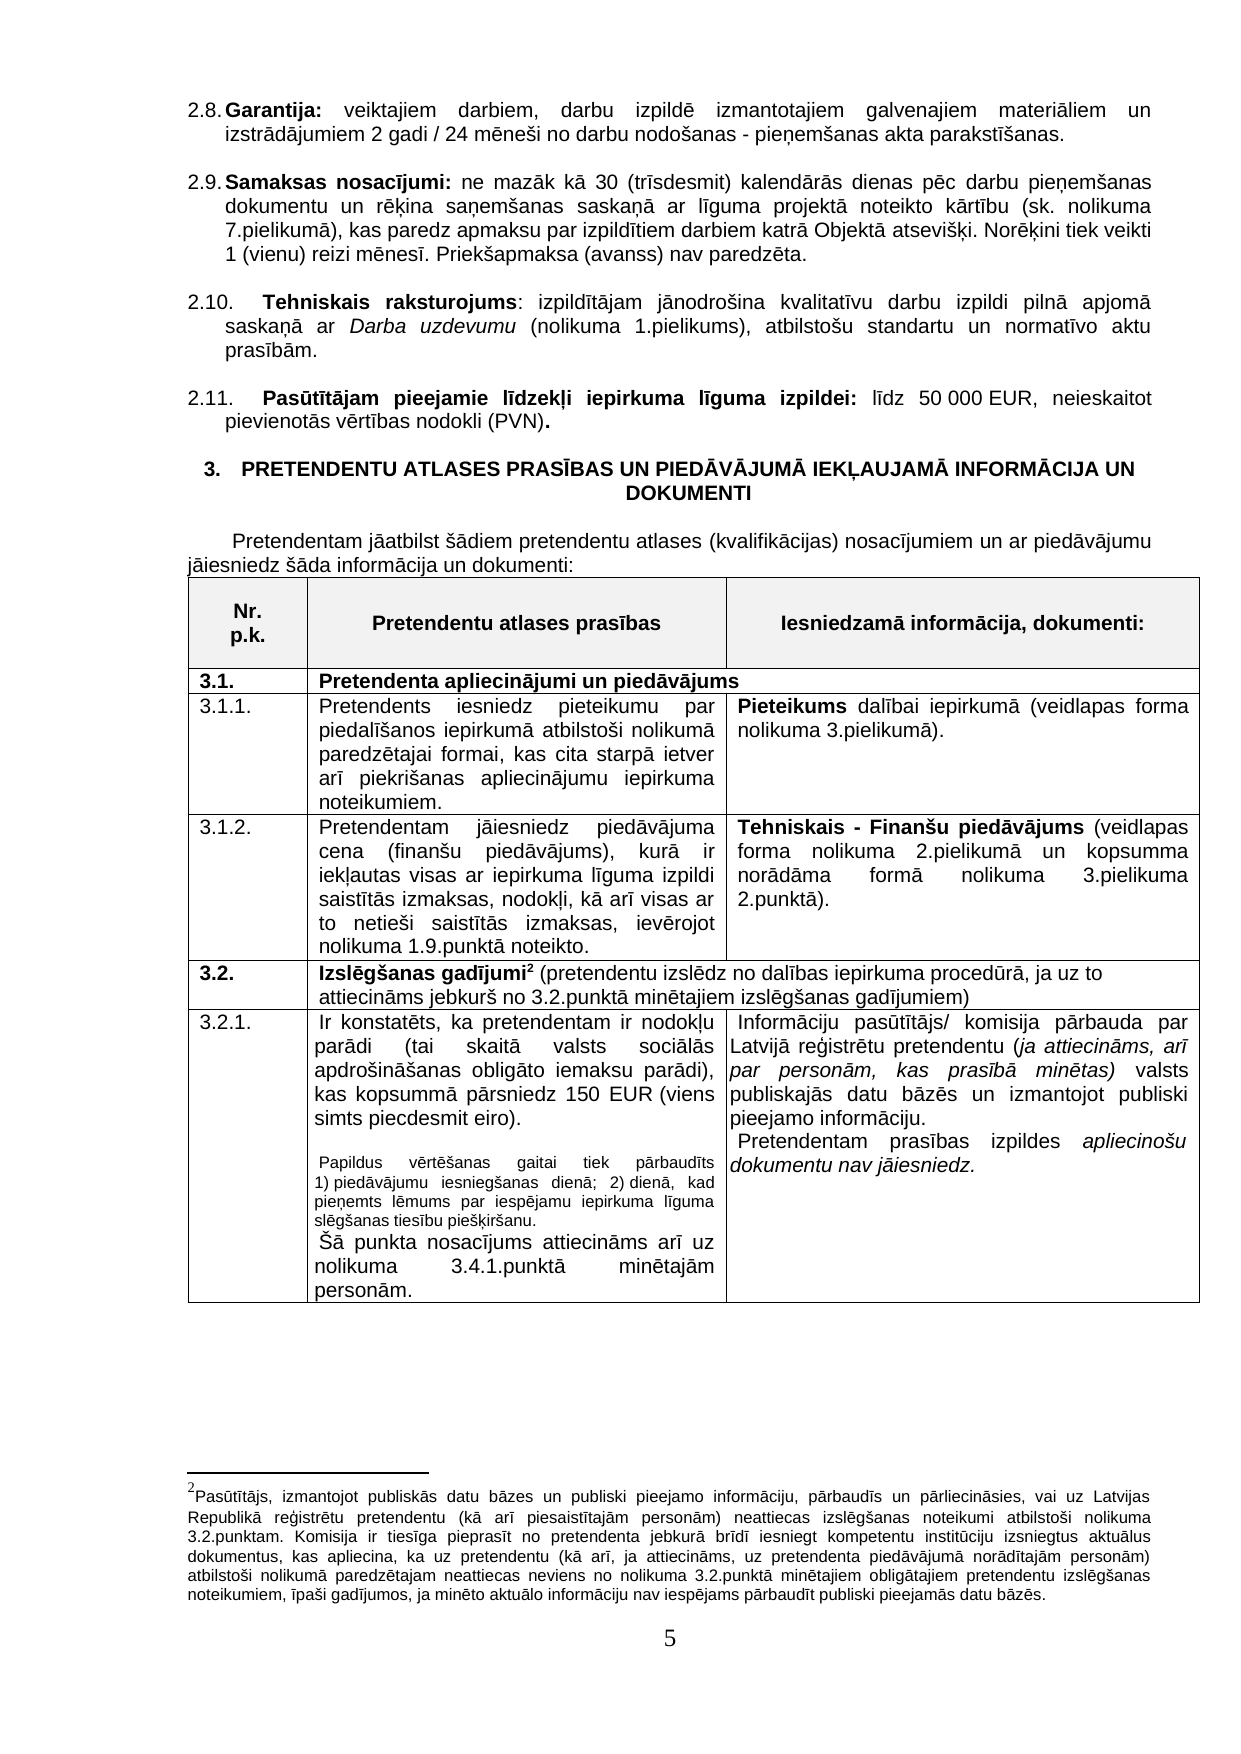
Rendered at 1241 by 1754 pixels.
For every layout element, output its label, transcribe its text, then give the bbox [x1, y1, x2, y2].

table_cell 3.2. [189, 961, 307, 1008]
table_cell Pieteikums dalībai iepirkumā (veidlapas forma nolikuma 3.pielikumā). [727, 694, 1199, 813]
table_header Nr. p.k. [189, 578, 307, 668]
list Pasūtītājam pieejamie līdzekļi iepirkuma līguma izpildei: līdz 50 000 EUR, neieskaitot pievienotās vērtības nodokli (PVN). [187, 385, 1152, 433]
list Tehniskais raksturojums: izpildītājam jānodrošina kvalitatīvu darbu izpildi pilnā apjomā saskaņā ar Darba uzdevumu (nolikuma 1.pielikums), atbilstošu standartu un normatīvo aktu prasībām. [187, 289, 1152, 361]
table_cell 3.1.2. [189, 815, 307, 959]
list Samaksas nosacījumi: ne mazāk kā 30 (trīsdesmit) kalendārās dienas pēc darbu pieņemšanas dokumentu un rēķina saņemšanas saskaņā ar līguma projektā noteikto kārtību (sk. nolikuma 7.pielikumā), kas paredz apmaksu par izpildītiem darbiem katrā Objektā atsevišķi. Norēķini tiek veikti 1 (vienu) reizi mēnesī. Priekšapmaksa (avanss) nav paredzēta. [187, 170, 1152, 266]
table_cell Pretendents iesniedz pieteikumu par piedalīšanos iepirkumā atbilstoši nolikumā paredzētajai formai, kas cita starpā ietver arī piekrišanas apliecinājumu iepirkuma noteikumiem. [308, 694, 726, 813]
table_cell 3.1.1. [189, 694, 307, 813]
text Pretendentam jāatbilst šādiem pretendentu atlases (kvalifikācijas) nosacījumiem un ar piedāvājumu jāiesniedz šāda informācija un dokumenti: [187, 529, 1152, 577]
table_cell Ir konstatēts, ka pretendentam ir nodokļu parādi (tai skaitā valsts sociālās apdrošināšanas obligāto iemaksu parādi), kas kopsummā pārsniedz 150 EUR (viens simts piecdesmit eiro). Papildus vērtēšanas gaitai tiek pārbaudīts 1) piedāvājumu iesniegšanas dienā; 2) dienā, kad pieņemts lēmums par iespējamu iepirkuma līguma slēgšanas tiesību piešķiršanu. Šā punkta nosacījums attiecināms arī uz nolikuma 3.4.1.punktā minētajām personām. [308, 1010, 726, 1302]
table_cell Izslēgšanas gadījumi (pretendentu izslēdz no dalības iepirkuma procedūrā, ja uz to attiecināms jebkurš no 3.2.punktā minētajiem izslēgšanas gadījumiem) [308, 961, 1199, 1008]
table_header Iesniedzamā informācija, dokumenti: [727, 578, 1199, 668]
table_cell 3.1. [189, 669, 307, 693]
table_cell Pretendentam jāiesniedz piedāvājuma cena (finanšu piedāvājums), kurā ir iekļautas visas ar iepirkuma līguma izpildi saistītās izmaksas, nodokļi, kā arī visas ar to netieši saistītās izmaksas, ievērojot nolikuma 1.9.punktā noteikto. [308, 815, 726, 959]
table_cell Pretendenta apliecinājumi un piedāvājums [308, 669, 1199, 693]
list Pretendentu atlases prasības un piedāvājumā iekļaujamā informācija un dokumenti [187, 457, 1152, 505]
table_cell Tehniskais - Finanšu piedāvājums (veidlapas forma nolikuma 2.pielikumā un kopsumma norādāma formā nolikuma 3.pielikuma 2.punktā). [727, 815, 1199, 959]
table_cell 3.2.1. [189, 1010, 307, 1302]
list Garantija: veiktajiem darbiem, darbu izpildē izmantotajiem galvenajiem materiāliem un izstrādājumiem 2 gadi / 24 mēneši no darbu nodošanas - pieņemšanas akta parakstīšanas. [187, 98, 1152, 146]
table_header Pretendentu atlases prasības [308, 578, 726, 668]
